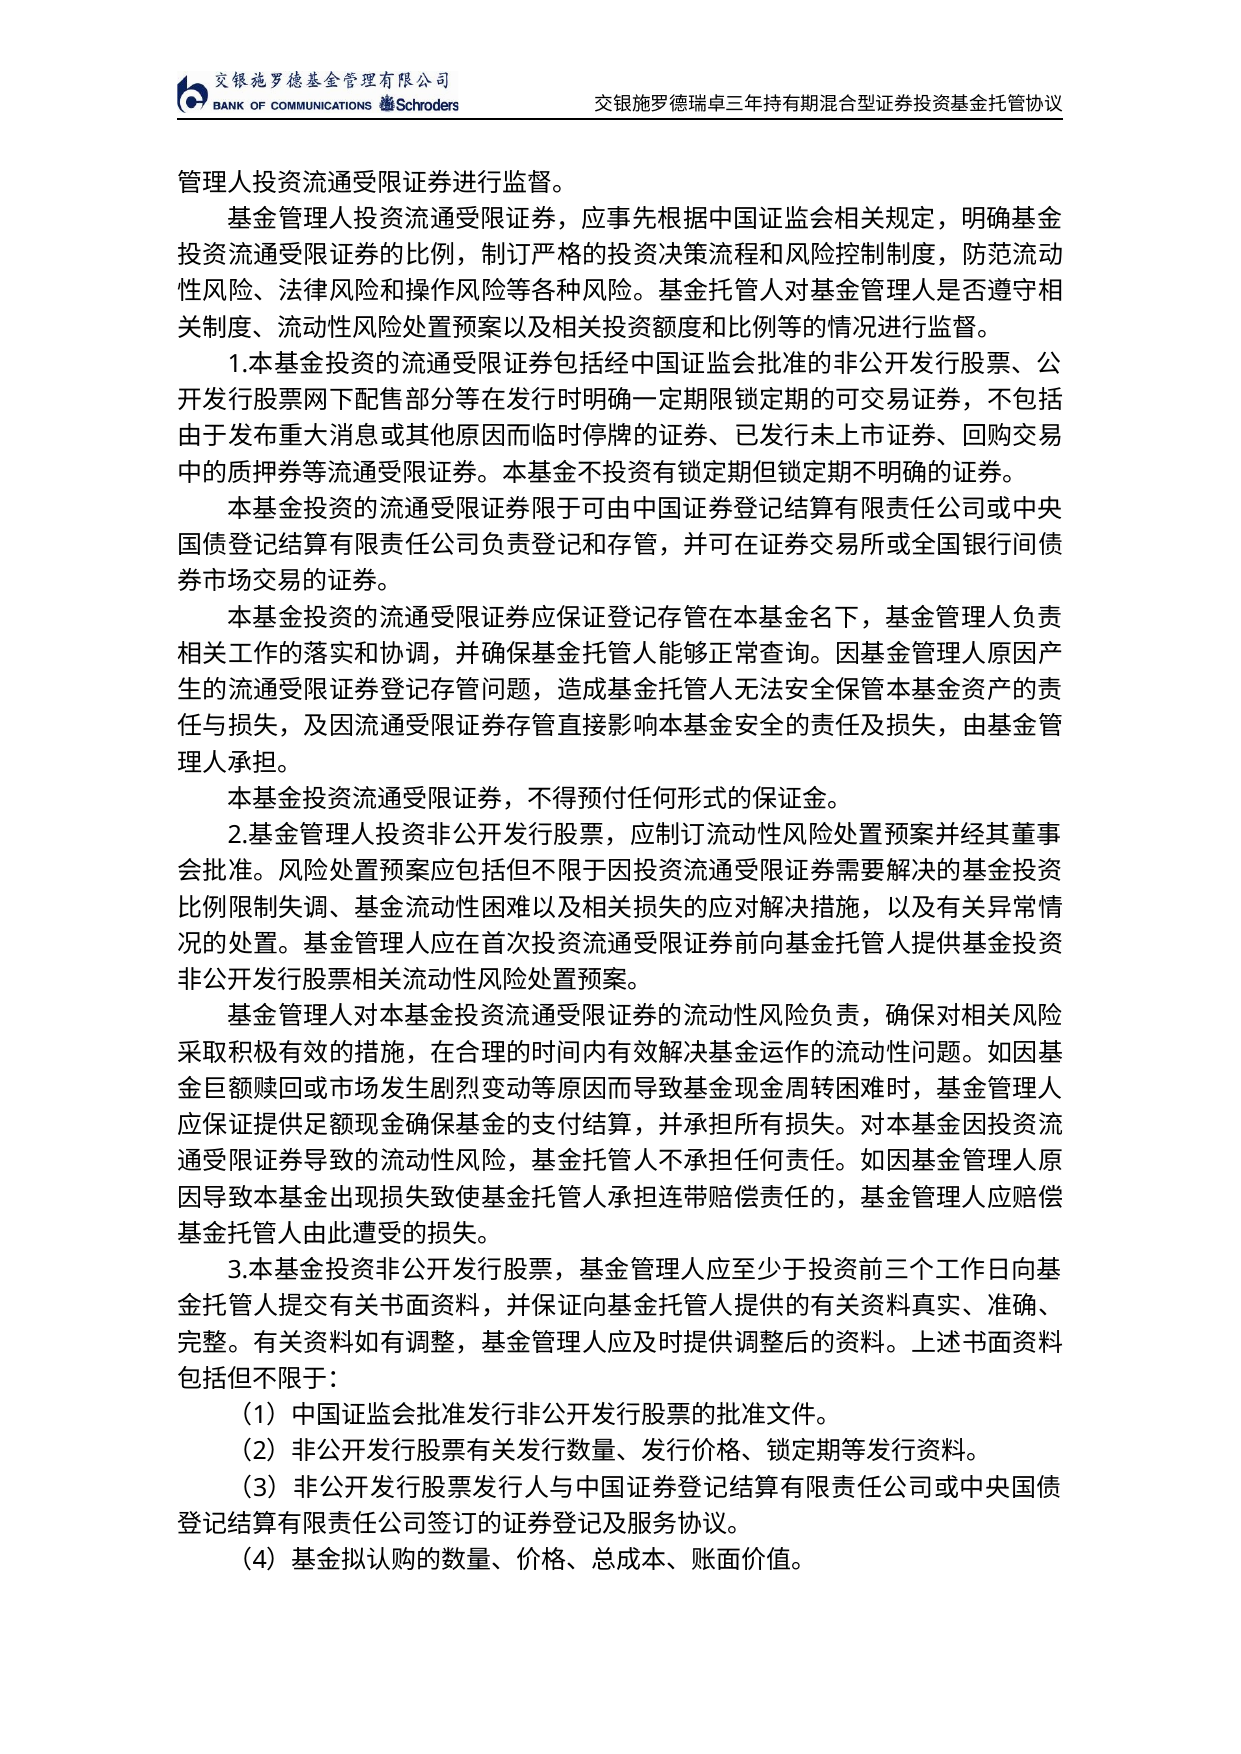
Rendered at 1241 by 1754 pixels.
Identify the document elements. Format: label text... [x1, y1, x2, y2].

text 1.本基金投资的流通受限证券包括经中国证监会批准的非公开发行股票、公开发行股票网下配售部分等在发行时明确一定期限锁定期的可交易证券，不包括由于发布重大消息或其他原因而临时停牌的证券、已发行未上市证券、回购交易中的质押券等流通受限证券。本基金不投资有锁定期但锁定期不明确的证券。 [177, 343, 1063, 488]
text 本基金投资的流通受限证券应保证登记存管在本基金名下，基金管理人负责相关工作的落实和协调，并确保基金托管人能够正常查询。因基金管理人原因产生的流通受限证券登记存管问题，造成基金托管人无法安全保管本基金资产的责任与损失，及因流通受限证券存管直接影响本基金安全的责任及损失，由基金管理人承担。 [177, 597, 1063, 778]
picture [177, 71, 459, 113]
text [177, 162, 1063, 198]
text （4）基金拟认购的数量、价格、总成本、账面价值。 [177, 1539, 1063, 1576]
text （1）中国证监会批准发行非公开发行股票的批准文件。 [177, 1394, 1063, 1431]
text 2.基金管理人投资非公开发行股票，应制订流动性风险处置预案并经其董事会批准。风险处置预案应包括但不限于因投资流通受限证券需要解决的基金投资比例限制失调、基金流动性困难以及相关损失的应对解决措施，以及有关异常情况的处置。基金管理人应在首次投资流通受限证券前向基金托管人提供基金投资非公开发行股票相关流动性风险处置预案。 [177, 814, 1063, 996]
text 本基金投资流通受限证券，不得预付任何形式的保证金。 [177, 778, 1063, 814]
text 基金管理人投资流通受限证券，应事先根据中国证监会相关规定，明确基金投资流通受限证券的比例，制订严格的投资决策流程和风险控制制度，防范流动性风险、法律风险和操作风险等各种风险。基金托管人对基金管理人是否遵守相关制度、流动性风险处置预案以及相关投资额度和比例等的情况进行监督。 [177, 198, 1063, 343]
text 3.本基金投资非公开发行股票，基金管理人应至少于投资前三个工作日向基金托管人提交有关书面资料，并保证向基金托管人提供的有关资料真实、准确、完整。有关资料如有调整，基金管理人应及时提供调整后的资料。上述书面资料包括但不限于： [177, 1249, 1063, 1394]
text 本基金投资的流通受限证券限于可由中国证券登记结算有限责任公司或中央国债登记结算有限责任公司负责登记和存管，并可在证券交易所或全国银行间债券市场交易的证券。 [177, 488, 1063, 597]
text （3）非公开发行股票发行人与中国证券登记结算有限责任公司或中央国债登记结算有限责任公司签订的证券登记及服务协议。 [177, 1467, 1063, 1539]
text 基金管理人对本基金投资流通受限证券的流动性风险负责，确保对相关风险采取积极有效的措施，在合理的时间内有效解决基金运作的流动性问题。如因基金巨额赎回或市场发生剧烈变动等原因而导致基金现金周转困难时，基金管理人应保证提供足额现金确保基金的支付结算，并承担所有损失。对本基金因投资流通受限证券导致的流动性风险，基金托管人不承担任何责任。如因基金管理人原因导致本基金出现损失致使基金托管人承担连带赔偿责任的，基金管理人应赔偿基金托管人由此遭受的损失。 [177, 996, 1063, 1249]
text （2）非公开发行股票有关发行数量、发行价格、锁定期等发行资料。 [177, 1431, 1063, 1467]
